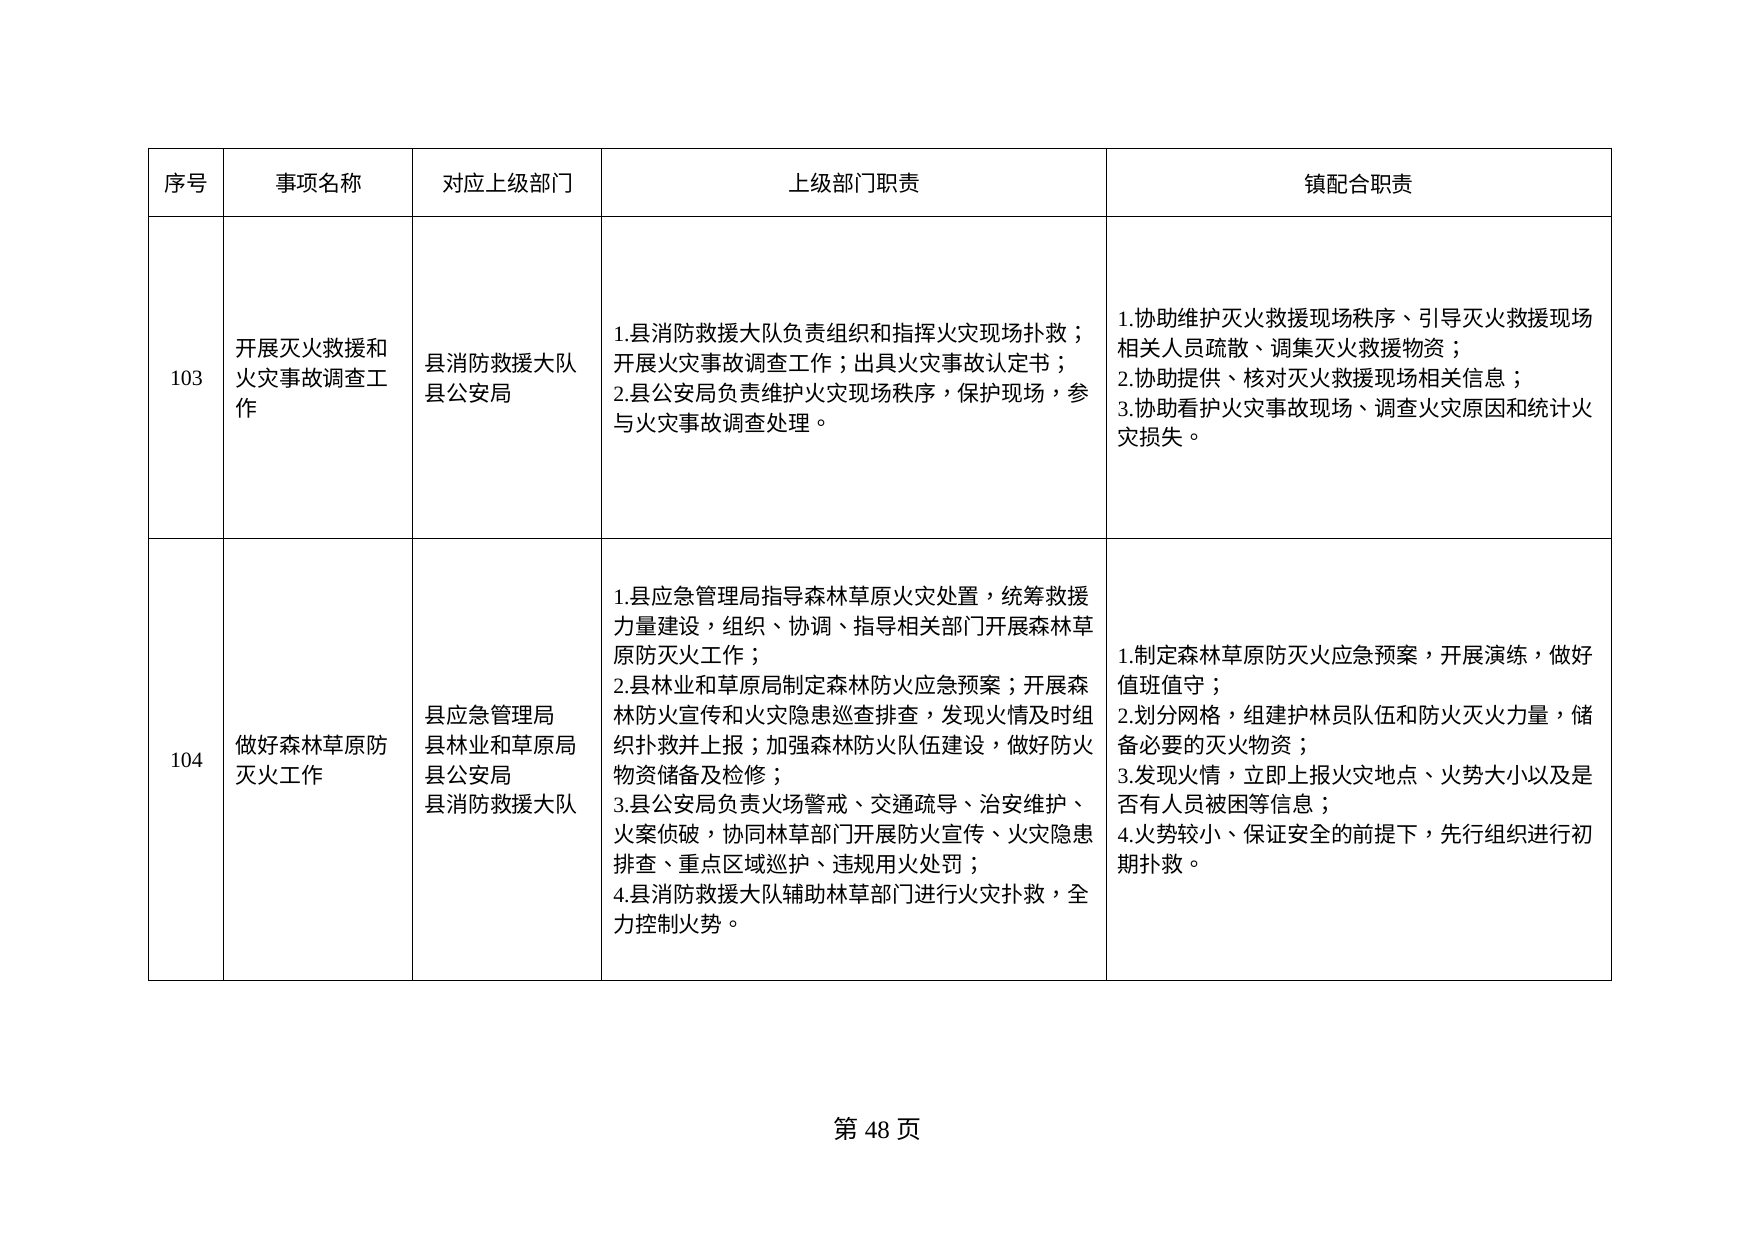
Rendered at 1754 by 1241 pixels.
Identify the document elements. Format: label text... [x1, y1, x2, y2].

table_cell 做好森林草原防灭火工作 [224, 539, 412, 980]
table_cell 县应急管理局 县林业和草原局 县公安局 县消防救援大队 [413, 539, 601, 980]
table_header 镇配合职责 [1107, 149, 1611, 216]
table_cell 县消防救援大队 县公安局 [413, 217, 601, 538]
table_header 事项名称 [224, 149, 412, 216]
table_header 序号 [149, 149, 223, 216]
table_cell 1.制定森林草原防灭火应急预案，开展演练，做好值班值守； 2.划分网格，组建护林员队伍和防火灭火力量，储备必要的灭火物资； 3.发现火情，立即上报火灾地点、火势大小以及是否有人员被困等信息； 4.火势较小、保证安全的前提下，先行组织进行初期扑救。 [1107, 539, 1611, 980]
table_cell 1.县应急管理局指导森林草原火灾处置，统筹救援力量建设，组织、协调、指导相关部门开展森林草原防灭火工作； 2.县林业和草原局制定森林防火应急预案；开展森林防火宣传和火灾隐患巡查排查，发现火情及时组织扑救并上报；加强森林防火队伍建设，做好防火物资储备及检修； 3.县公安局负责火场警戒、交通疏导、治安维护、火案侦破，协同林草部门开展防火宣传、火灾隐患排查、重点区域巡护、违规用火处罚； 4.县消防救援大队辅助林草部门进行火灾扑救，全力控制火势。 [602, 539, 1106, 980]
table_cell 1.县消防救援大队负责组织和指挥火灾现场扑救；开展火灾事故调查工作；出具火灾事故认定书； 2.县公安局负责维护火灾现场秩序，保护现场，参与火灾事故调查处理。 [602, 217, 1106, 538]
table_cell 104 [149, 539, 223, 980]
table_cell 1.协助维护灭火救援现场秩序、引导灭火救援现场相关人员疏散、调集灭火救援物资； 2.协助提供、核对灭火救援现场相关信息； 3.协助看护火灾事故现场、调查火灾原因和统计火灾损失。 [1107, 217, 1611, 538]
table_cell 103 [149, 217, 223, 538]
table_header 对应上级部门 [413, 149, 601, 216]
table_cell 开展灭火救援和火灾事故调查工作 [224, 217, 412, 538]
table_header 上级部门职责 [602, 149, 1106, 216]
